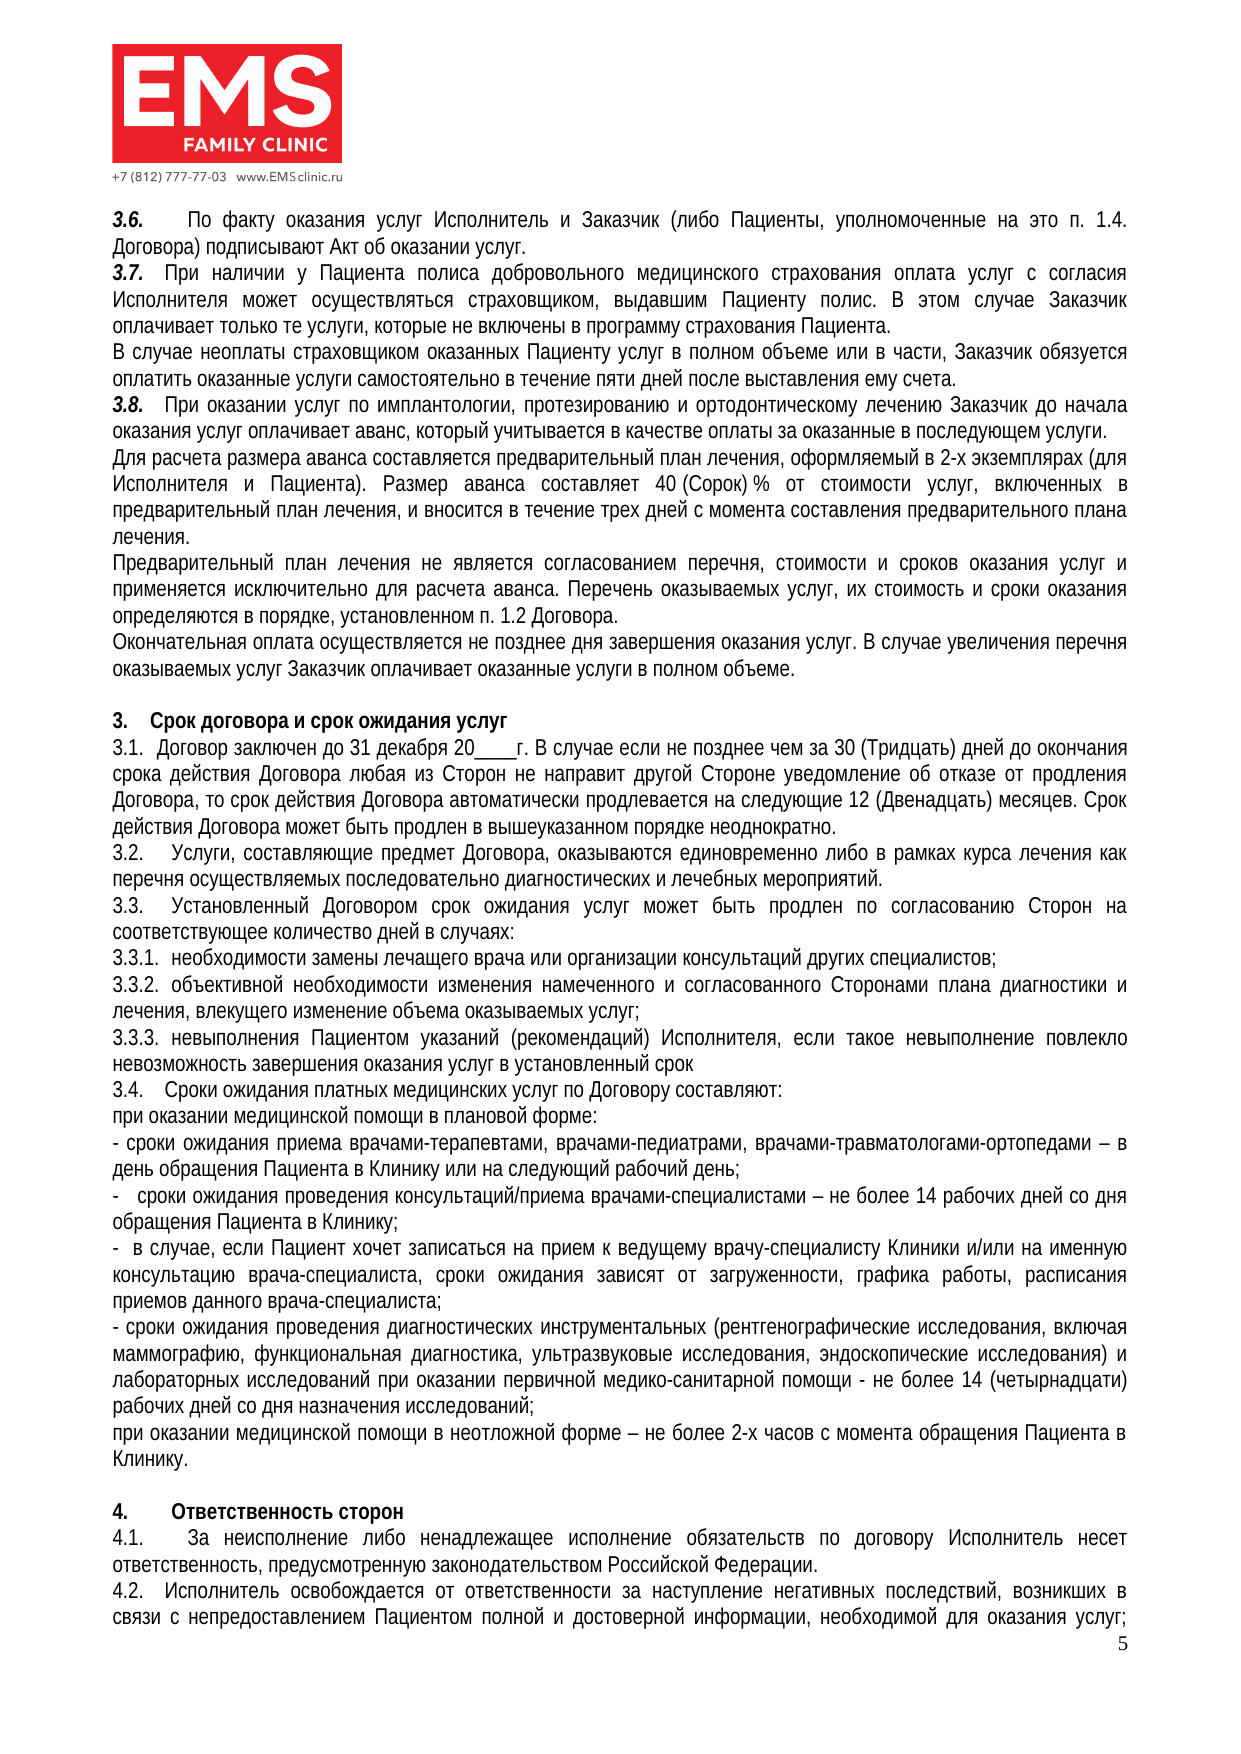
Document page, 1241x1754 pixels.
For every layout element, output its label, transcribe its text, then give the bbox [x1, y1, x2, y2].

list За неисполнение либо ненадлежащее исполнение обязательств по договору Исполнитель несет ответственность, предусмотренную законодательством Российской Федерации. [112, 1524, 1128, 1577]
list Установленный Договором срок ожидания услуг может быть продлен по согласованию Сторон на соответствующее количество дней в случаях: [112, 892, 1128, 944]
list Сроки ожидания платных медицинских услуг по Договору составляют: [112, 1076, 1128, 1102]
text Предварительный план лечения не является согласованием перечня, стоимости и сроков оказания услуг и применяется исключительно для расчета аванса. Перечень оказываемых услуг, их стоимость и сроки оказания определяются в порядке, установленном п. 1.2 Договора. [112, 549, 1128, 628]
list При оказании услуг по имплантологии, протезированию и ортодонтическому лечению Заказчик до начала оказания услуг оплачивает аванс, который учитывается в качестве оплаты за оказанные в последующем услуги. [112, 391, 1128, 444]
text - сроки ожидания приема врачами-терапевтами, врачами-педиатрами, врачами-травматологами-ортопедами – в день обращения Пациента в Клинику или на следующий рабочий день; [112, 1129, 1128, 1182]
text - сроки ожидания проведения консультаций/приема врачами-специалистами – не более 14 рабочих дней со дня обращения Пациента в Клинику; [112, 1182, 1128, 1234]
list невыполнения Пациентом указаний (рекомендаций) Исполнителя, если такое невыполнение повлекло невозможность завершения оказания услуг в установленный срок [112, 1023, 1128, 1076]
text - в случае, если Пациент хочет записаться на прием к ведущему врачу-специалисту Клиники и/или на именную консультацию врача-специалиста, сроки ожидания зависят от загруженности, графика работы, расписания приемов данного врача-специалиста; [112, 1234, 1128, 1313]
text - сроки ожидания проведения диагностических инструментальных (рентгенографические исследования, включая маммографию, функциональная диагностика, ультразвуковые исследования, эндоскопические исследования) и лабораторных исследований при оказании первичной медико-санитарной помощи - не более 14 (четырнадцати) рабочих дней со дня назначения исследований; [112, 1313, 1128, 1419]
list необходимости замены лечащего врача или организации консультаций других специалистов; [112, 944, 1128, 971]
list объективной необходимости изменения намеченного и согласованного Сторонами плана диагностики и лечения, влекущего изменение объема оказываемых услуг; [112, 971, 1128, 1023]
text Окончательная оплата осуществляется не позднее дня завершения оказания услуг. В случае увеличения перечня оказываемых услуг Заказчик оплачивает оказанные услуги в полном объеме. [112, 628, 1128, 681]
list По факту оказания услуг Исполнитель и Заказчик (либо Пациенты, уполномоченные на это п. 1.4. Договора) подписывают Акт об оказании услуг. [112, 206, 1128, 259]
list При наличии у Пациента полиса добровольного медицинского страхования оплата услуг с согласия Исполнителя может осуществляться страховщиком, выдавшим Пациенту полис. В этом случае Заказчик оплачивает только те услуги, которые не включены в программу страхования Пациента. [112, 259, 1128, 338]
picture [112, 44, 342, 183]
text Для расчета размера аванса составляется предварительный план лечения, оформляемый в 2-х экземплярах (для Исполнителя и Пациента). Размер аванса составляет 40 (Сорок) % от стоимости услуг, включенных в предварительный план лечения, и вносится в течение трех дней с момента составления предварительного плана лечения. [112, 444, 1128, 549]
text при оказании медицинской помощи в неотложной форме – не более 2-х часов с момента обращения Пациента в Клинику. [112, 1419, 1128, 1471]
list Услуги, составляющие предмет Договора, оказываются единовременно либо в рамках курса лечения как перечня осуществляемых последовательно диагностических и лечебных мероприятий. [112, 839, 1128, 892]
text В случае неоплаты страховщиком оказанных Пациенту услуг в полном объеме или в части, Заказчик обязуется оплатить оказанные услуги самостоятельно в течение пяти дней после выставления ему счета. [112, 338, 1128, 391]
list Срок договора и срок ожидания услуг [112, 707, 1128, 733]
text при оказании медицинской помощи в плановой форме: [112, 1102, 1128, 1129]
list Договор заключен до 31 декабря 20____г. В случае если не позднее чем за 30 (Тридцать) дней до окончания срока действия Договора любая из Сторон не направит другой Стороне уведомление об отказе от продления Договора, то срок действия Договора автоматически продлевается на следующие 12 (Двенадцать) месяцев. Срок действия Договора может быть продлен в вышеуказанном порядке неоднократно. [112, 733, 1128, 839]
list Ответственность сторон [112, 1498, 1128, 1524]
